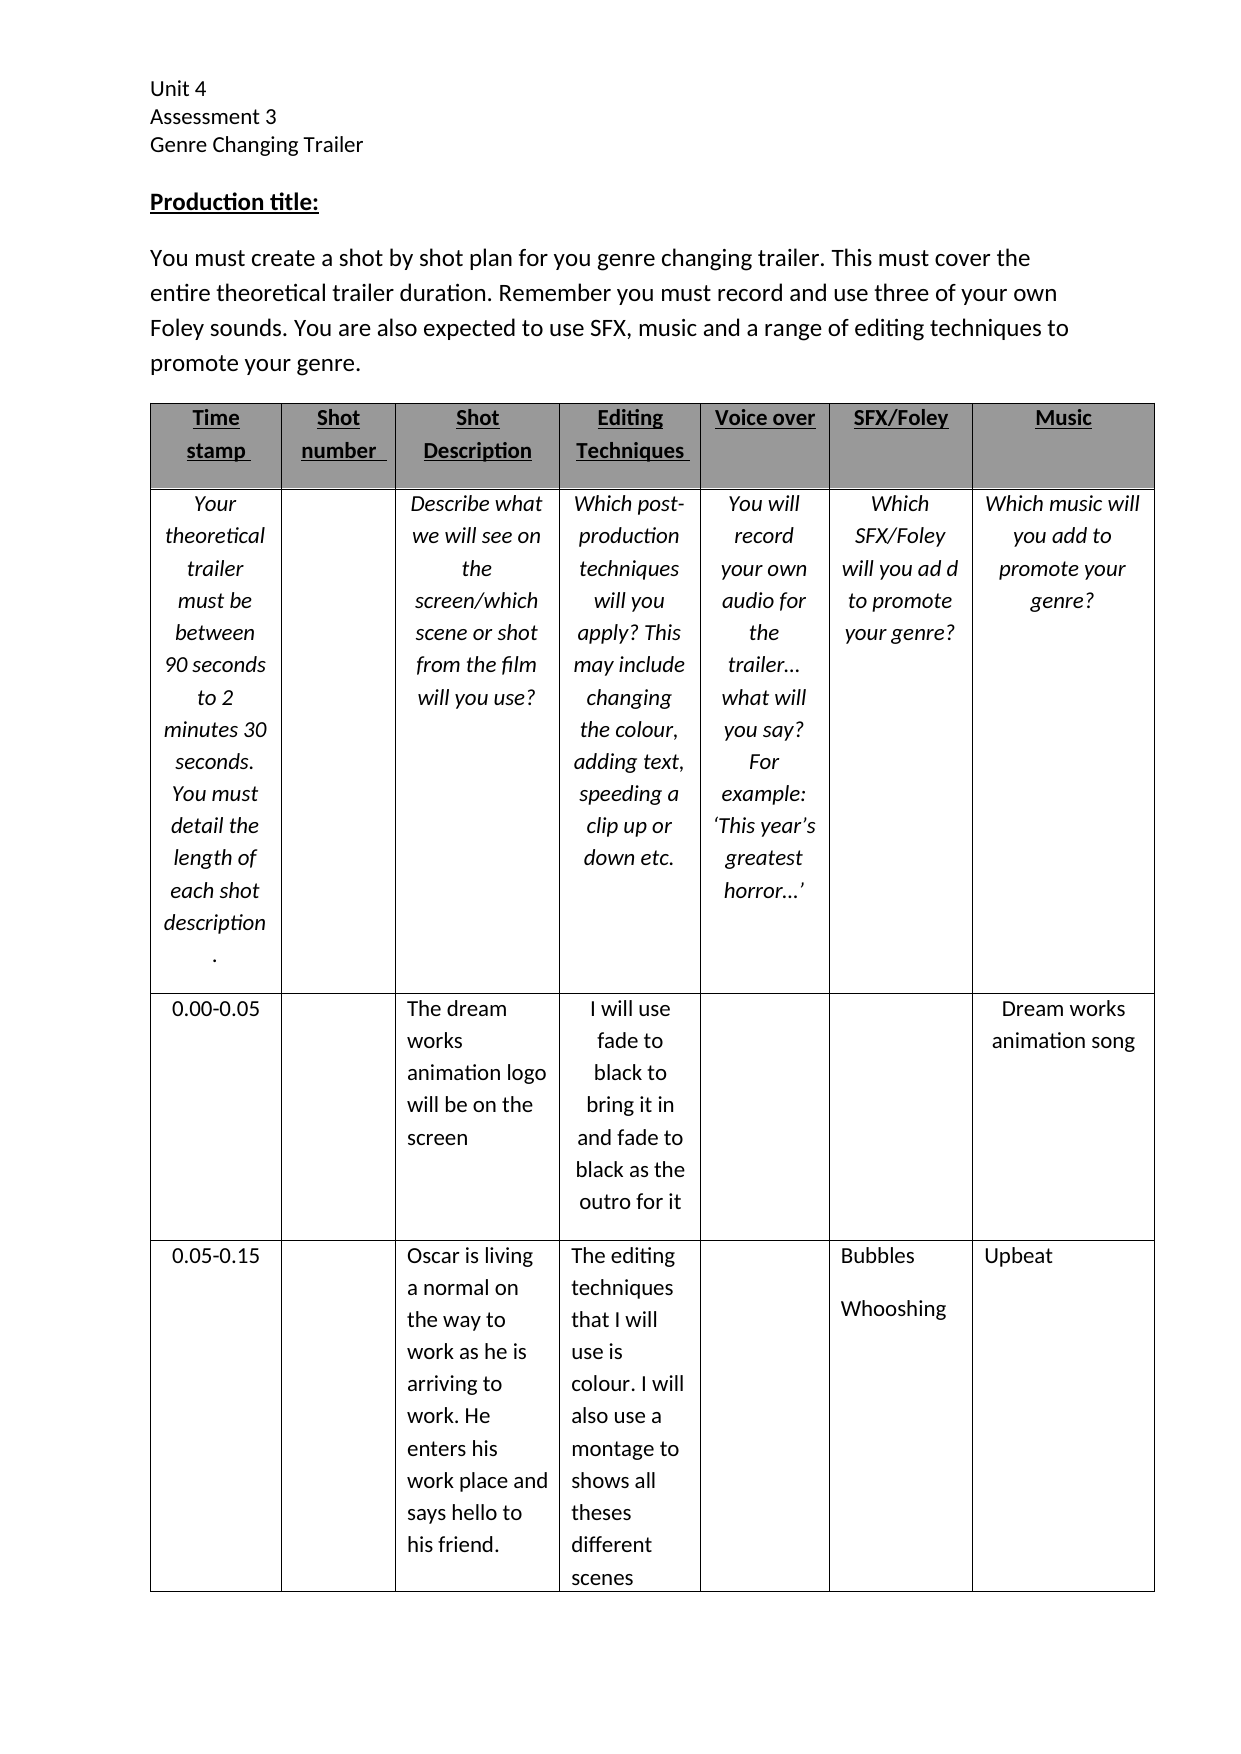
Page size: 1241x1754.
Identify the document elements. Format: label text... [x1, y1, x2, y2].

table_cell [282, 1241, 395, 1591]
table_cell [701, 1241, 829, 1591]
table_header Shot number [282, 404, 395, 488]
table_cell [701, 994, 829, 1240]
table_cell Which SFX/Foley will you ad d to promote your genre? [830, 490, 972, 993]
table_cell Bubbles Whooshing [830, 1241, 972, 1591]
table_cell I will use fade to black to bring it in and fade to black as the outro for it [560, 994, 700, 1240]
table_cell Which post-production techniques will you apply? This may include changing the colour, adding text, speeding a clip up or down etc. [560, 490, 700, 993]
table_cell 0.05-0.15 [151, 1241, 281, 1591]
table_header Editing Techniques [560, 404, 700, 488]
table_cell Upbeat [973, 1241, 1154, 1591]
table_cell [560, 1241, 700, 1591]
table_cell Dream works animation song [973, 994, 1154, 1240]
table_header Music [973, 404, 1154, 488]
text You must create a shot by shot plan for you genre changing trailer. This must cover the entire theoretical trailer duration. Remember you must record and use three of your own Foley sounds. You are also expected to use SFX, music and a range of editing techniques to promote your genre. [150, 242, 1090, 377]
table_header Shot Description [396, 404, 559, 488]
table_cell The dream works animation logo will be on the screen [396, 994, 559, 1240]
table_header SFX/Foley [830, 404, 972, 488]
table_cell Your theoretical trailer must be between 90 seconds to 2 minutes 30 seconds. You must detail the length of each shot description. [151, 490, 281, 993]
table_cell Describe what we will see on the screen/which scene or shot from the film will you use? [396, 490, 559, 993]
table_cell [830, 994, 972, 1240]
table_cell 0.00-0.05 [151, 994, 281, 1240]
table_header Voice over [701, 404, 829, 488]
table_header Time stamp [151, 404, 281, 488]
table_cell You will record your own audio for the trailer… what will you say? For example: ‘This year’s greatest horror…’ [701, 490, 829, 993]
table_cell [282, 490, 395, 993]
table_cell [396, 1241, 559, 1591]
text Production title: [150, 186, 1090, 216]
table_cell [282, 994, 395, 1240]
table_cell Which music will you add to promote your genre? [973, 490, 1154, 993]
